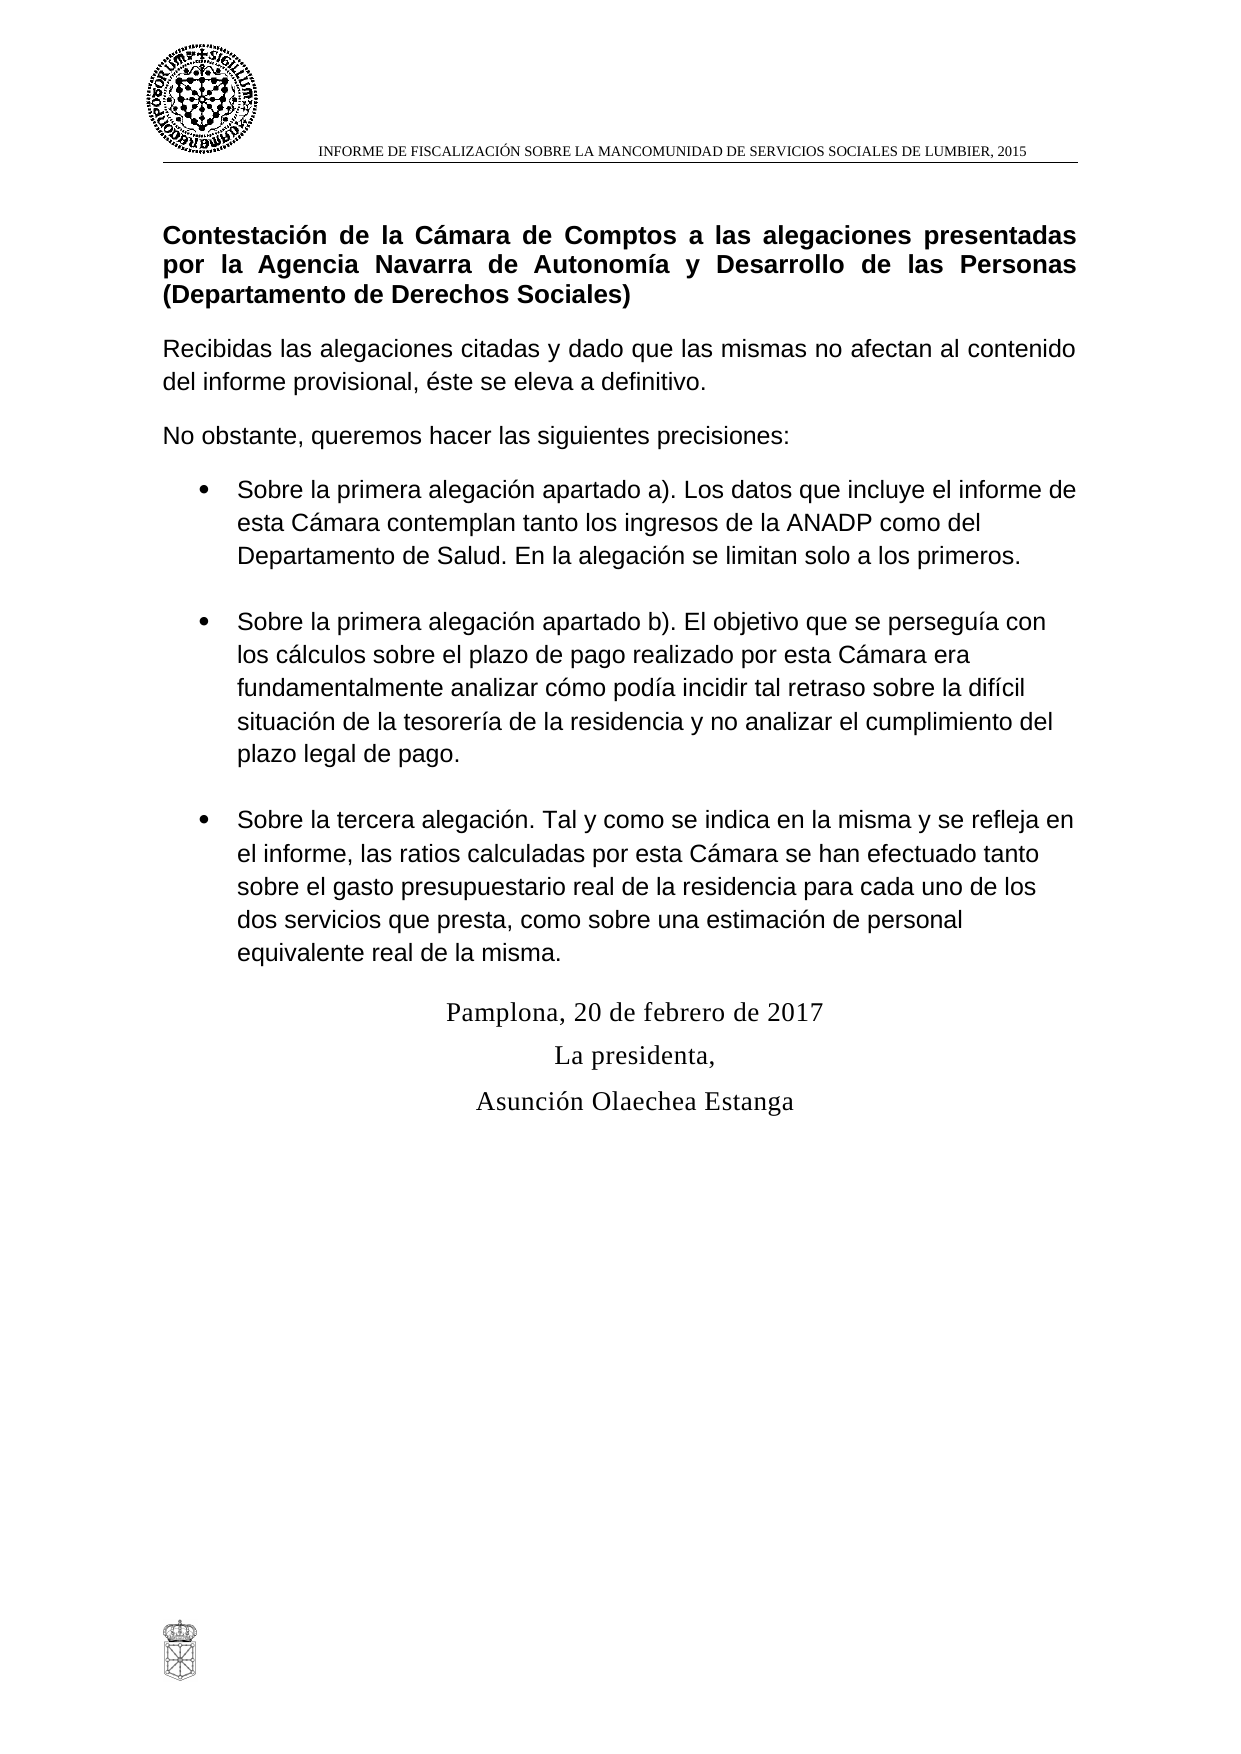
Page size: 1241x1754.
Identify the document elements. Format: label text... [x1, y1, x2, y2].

list Sobre la primera alegación apartado a). Los datos que incluye el informe de esta Cámara contemplan tanto los ingresos de la ANADP como del Departamento de Salud. En la alegación se limitan solo a los primeros. [199, 475, 1078, 570]
text Recibidas las alegaciones citadas y dado que las mismas no afectan al contenido del informe provisional, éste se eleva a definitivo. [162, 334, 1078, 396]
list Sobre la primera alegación apartado b). El objetivo que se perseguía con los cálculos sobre el plazo de pago realizado por esta Cámara era fundamentalmente analizar cómo podía incidir tal retraso sobre la difícil situación de la tesorería de la residencia y no analizar el cumplimiento del plazo legal de pago. [199, 607, 1078, 768]
list Sobre la tercera alegación. Tal y como se indica en la misma y se refleja en el informe, las ratios calculadas por esta Cámara se han efectuado tanto sobre el gasto presupuestario real de la residencia para cada uno de los dos servicios que presta, como sobre una estimación de personal equivalente real de la misma. [199, 806, 1078, 966]
text Asunción Olaechea Estanga [162, 1085, 1078, 1116]
text No obstante, queremos hacer las siguientes precisiones: [162, 421, 1078, 450]
picture [162, 1619, 198, 1682]
text Pamplona, 20 de febrero de 2017 [162, 996, 1078, 1027]
picture [142, 40, 260, 157]
text La presidenta, [162, 1039, 1078, 1071]
text Contestación de la Cámara de Comptos a las alegaciones presentadas por la Agencia Navarra de Autonomía y Desarrollo de las Personas (Departamento de Derechos Sociales) [162, 220, 1078, 309]
